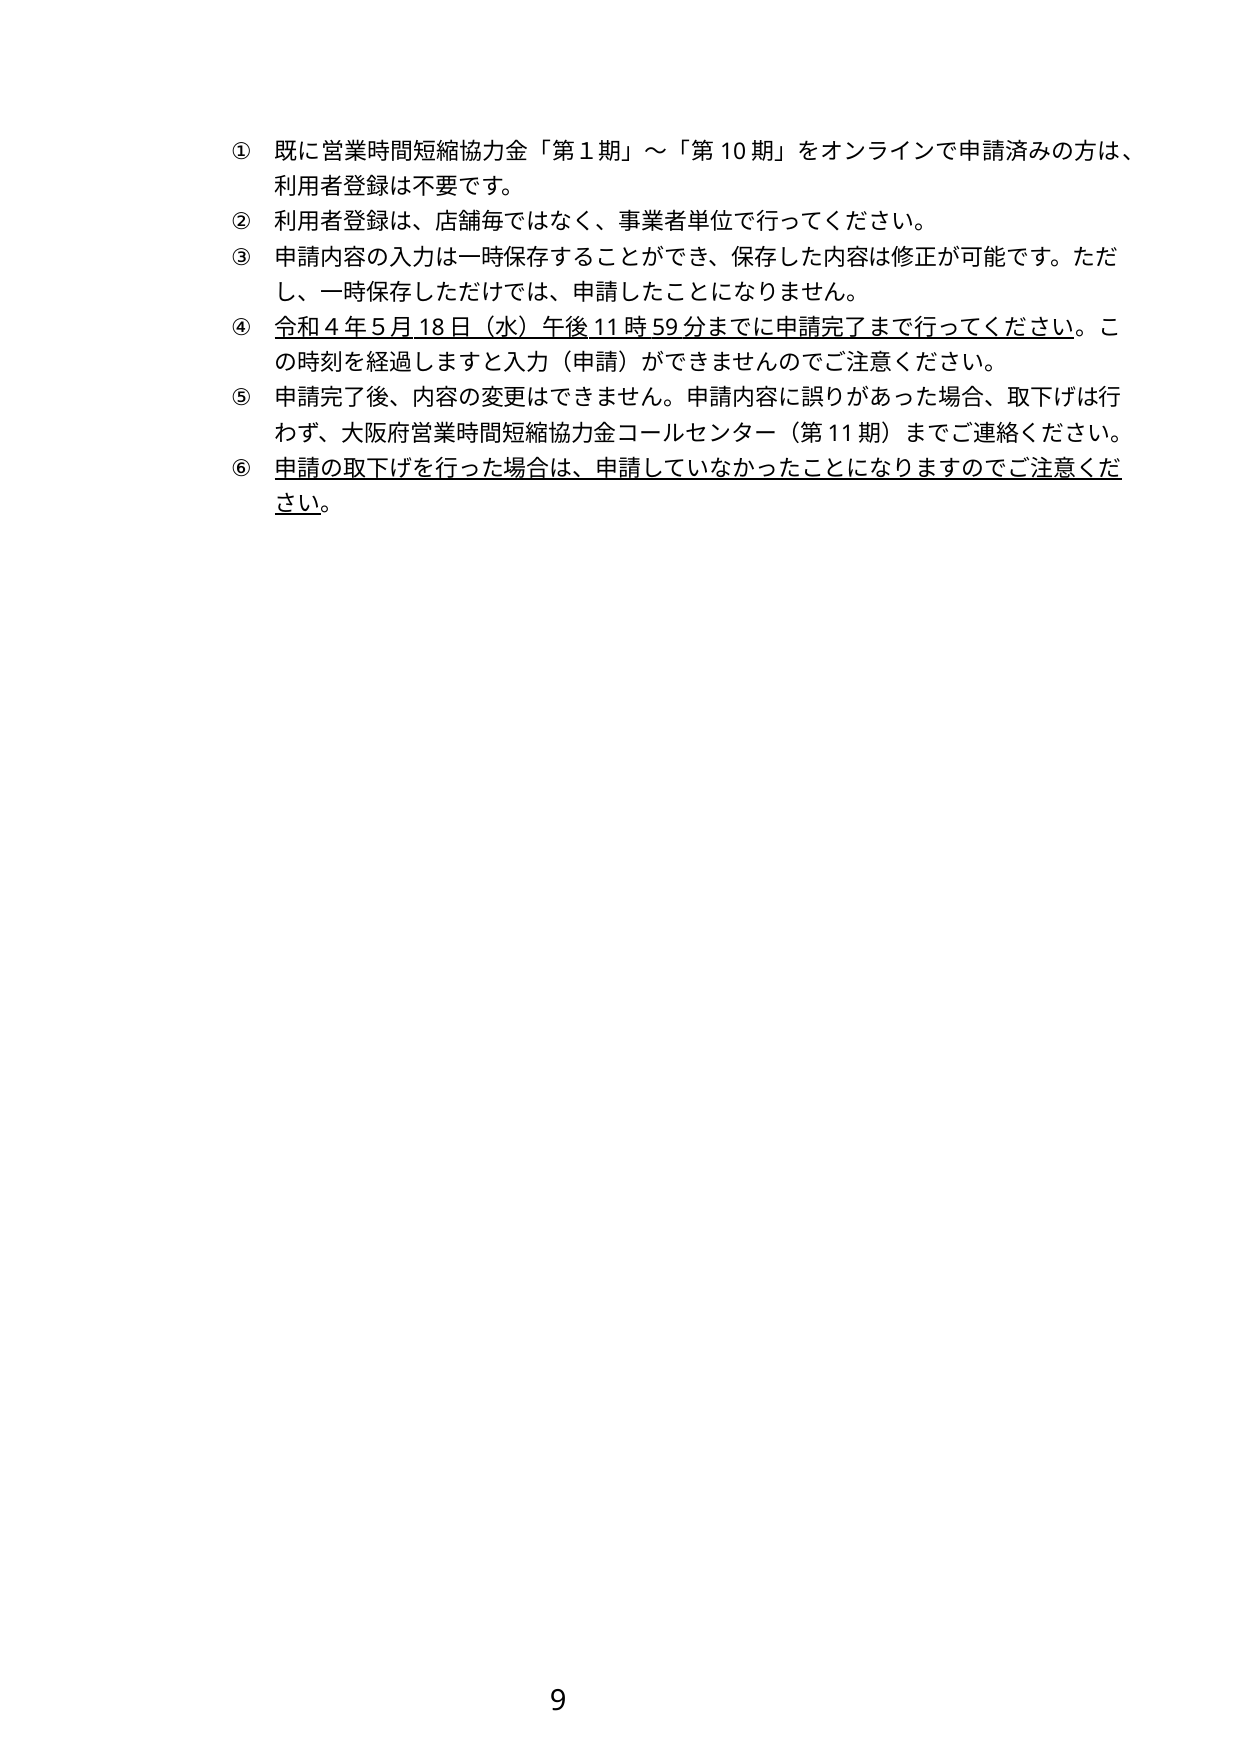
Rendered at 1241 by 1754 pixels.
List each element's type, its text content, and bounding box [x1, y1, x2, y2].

list 申請の取下げを行った場合は、申請していなかったことになりますのでご注意ください。 [231, 449, 1122, 519]
list 申請完了後、内容の変更はできません。申請内容に誤りがあった場合、取下げは行わず、大阪府営業時間短縮協力金コールセンター（第11期）までご連絡ください。 [231, 378, 1122, 449]
list 申請内容の入力は一時保存することができ、保存した内容は修正が可能です。ただし、一時保存しただけでは、申請したことになりません。 [231, 237, 1122, 308]
list 令和４年５月18日（水）午後11時59分までに申請完了まで行ってください。この時刻を経過しますと入力（申請）ができませんのでご注意ください。 [231, 308, 1122, 378]
list 利用者登録は、店舗毎ではなく、事業者単位で行ってください。 [231, 202, 1122, 237]
list 既に営業時間短縮協力金「第１期」～「第10期」をオンラインで申請済みの方は、利用者登録は不要です。 [231, 132, 1122, 202]
